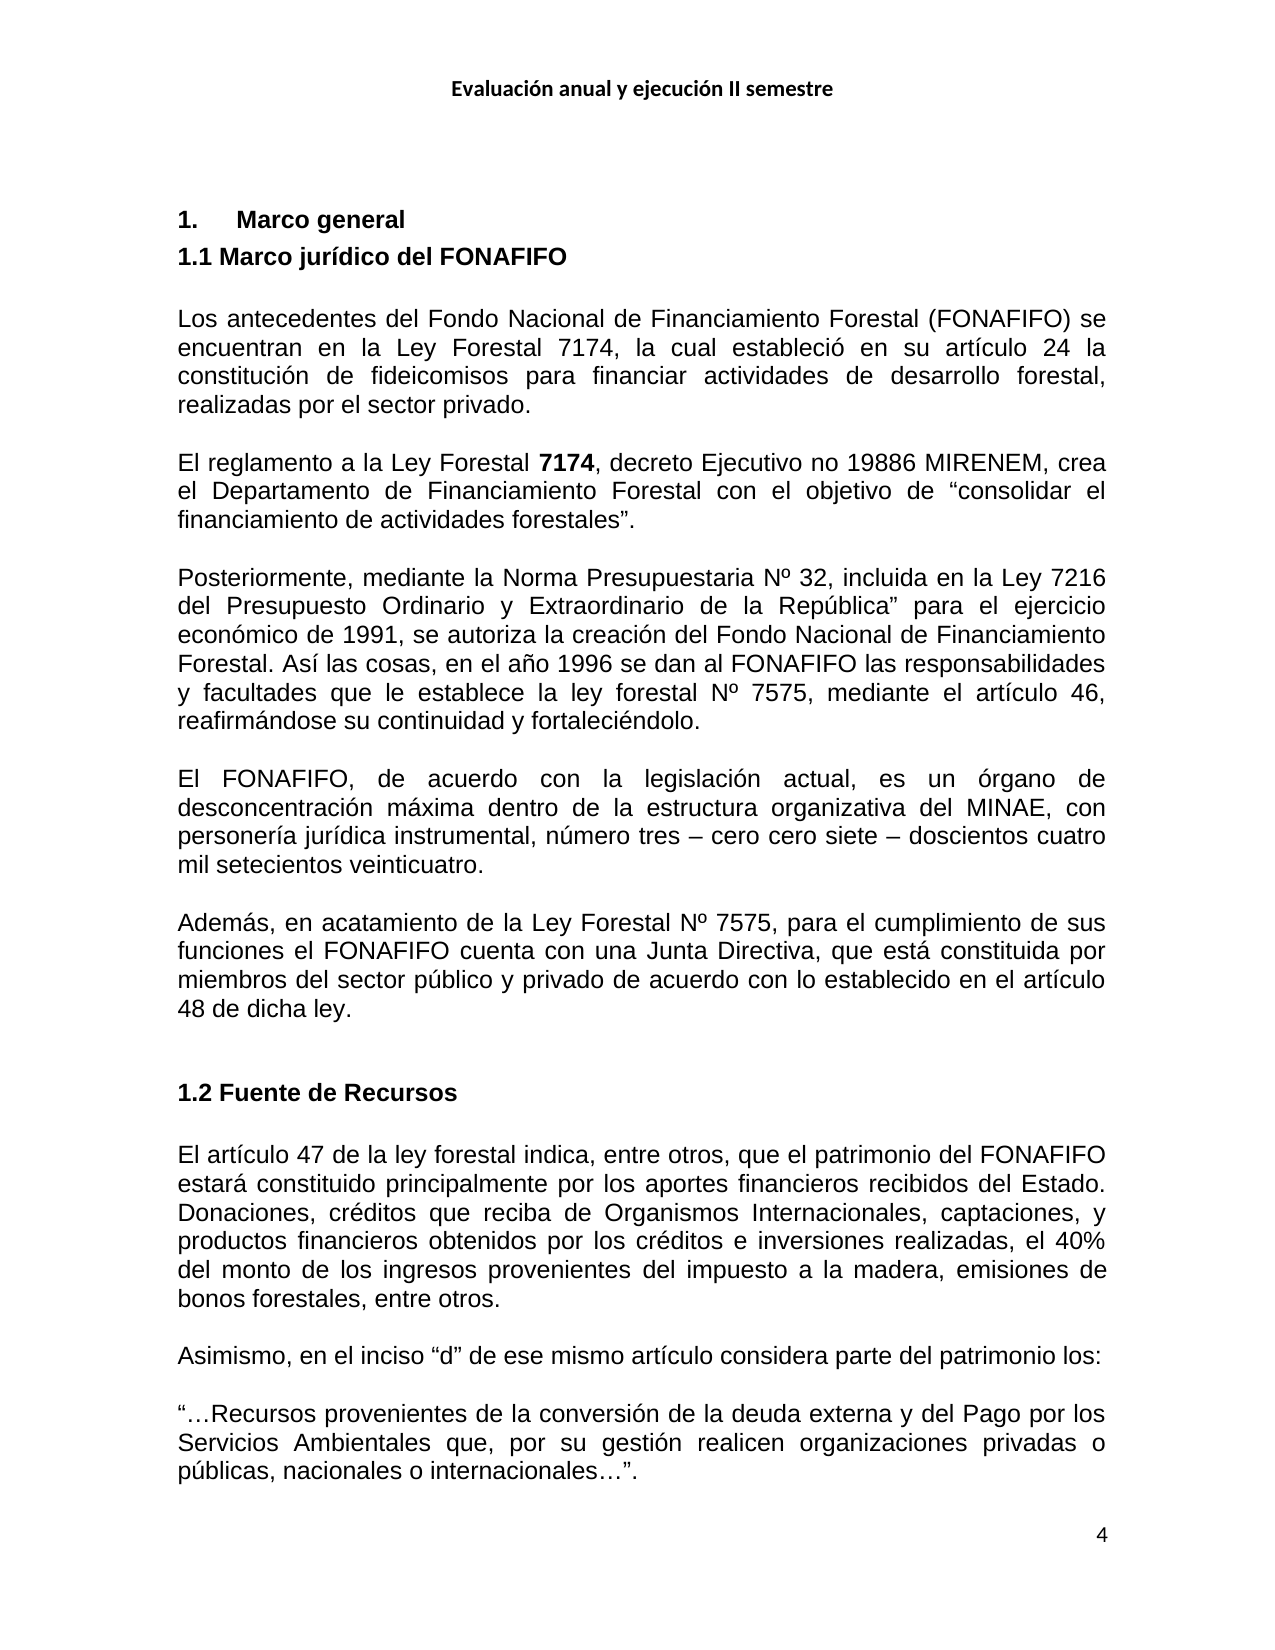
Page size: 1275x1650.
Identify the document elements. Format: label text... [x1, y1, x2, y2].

text El FONAFIFO, de acuerdo con la legislación actual, es un órgano de desconcentración máxima dentro de la estructura organizativa del MINAE, con personería jurídica instrumental, número tres – cero cero siete – doscientos cuatro mil setecientos veinticuatro. [177, 764, 1107, 879]
subtitle Marco general [177, 205, 1107, 233]
subtitle 1.2 Fuente de Recursos [177, 1078, 1107, 1107]
text Además, en acatamiento de la Ley Forestal Nº 7575, para el cumplimiento de sus funciones el FONAFIFO cuenta con una Junta Directiva, que está constituida por miembros del sector público y privado de acuerdo con lo establecido en el artículo 48 de dicha ley. [177, 907, 1107, 1022]
text Los antecedentes del Fondo Nacional de Financiamiento Forestal (FONAFIFO) se encuentran en la Ley Forestal 7174, la cual estableció en su artículo 24 la constitución de fideicomisos para financiar actividades de desarrollo forestal, realizadas por el sector privado. [177, 304, 1107, 419]
subtitle 1.1 Marco jurídico del FONAFIFO [177, 242, 1107, 271]
text “…Recursos provenientes de la conversión de la deuda externa y del Pago por los Servicios Ambientales que, por su gestión realicen organizaciones privadas o públicas, nacionales o internacionales…”. [177, 1399, 1107, 1485]
text Asimismo, en el inciso “d” de ese mismo artículo considera parte del patrimonio los: [177, 1341, 1107, 1370]
text El reglamento a la Ley Forestal 7174, decreto Ejecutivo no 19886 MIRENEM, crea el Departamento de Financiamiento Forestal con el objetivo de “consolidar el financiamiento de actividades forestales”. [177, 447, 1107, 534]
text El artículo 47 de la ley forestal indica, entre otros, que el patrimonio del FONAFIFO estará constituido principalmente por los aportes financieros recibidos del Estado. Donaciones, créditos que reciba de Organismos Internacionales, captaciones, y productos financieros obtenidos por los créditos e inversiones realizadas, el 40% del monto de los ingresos provenientes del impuesto a la madera, emisiones de bonos forestales, entre otros. [177, 1140, 1107, 1313]
text Posteriormente, mediante la Norma Presupuestaria Nº 32, incluida en la Ley 7216 del Presupuesto Ordinario y Extraordinario de la República” para el ejercicio económico de 1991, se autoriza la creación del Fondo Nacional de Financiamiento Forestal. Así las cosas, en el año 1996 se dan al FONAFIFO las responsabilidades y facultades que le establece la ley forestal Nº 7575, mediante el artículo 46, reafirmándose su continuidad y fortaleciéndolo. [177, 562, 1107, 735]
